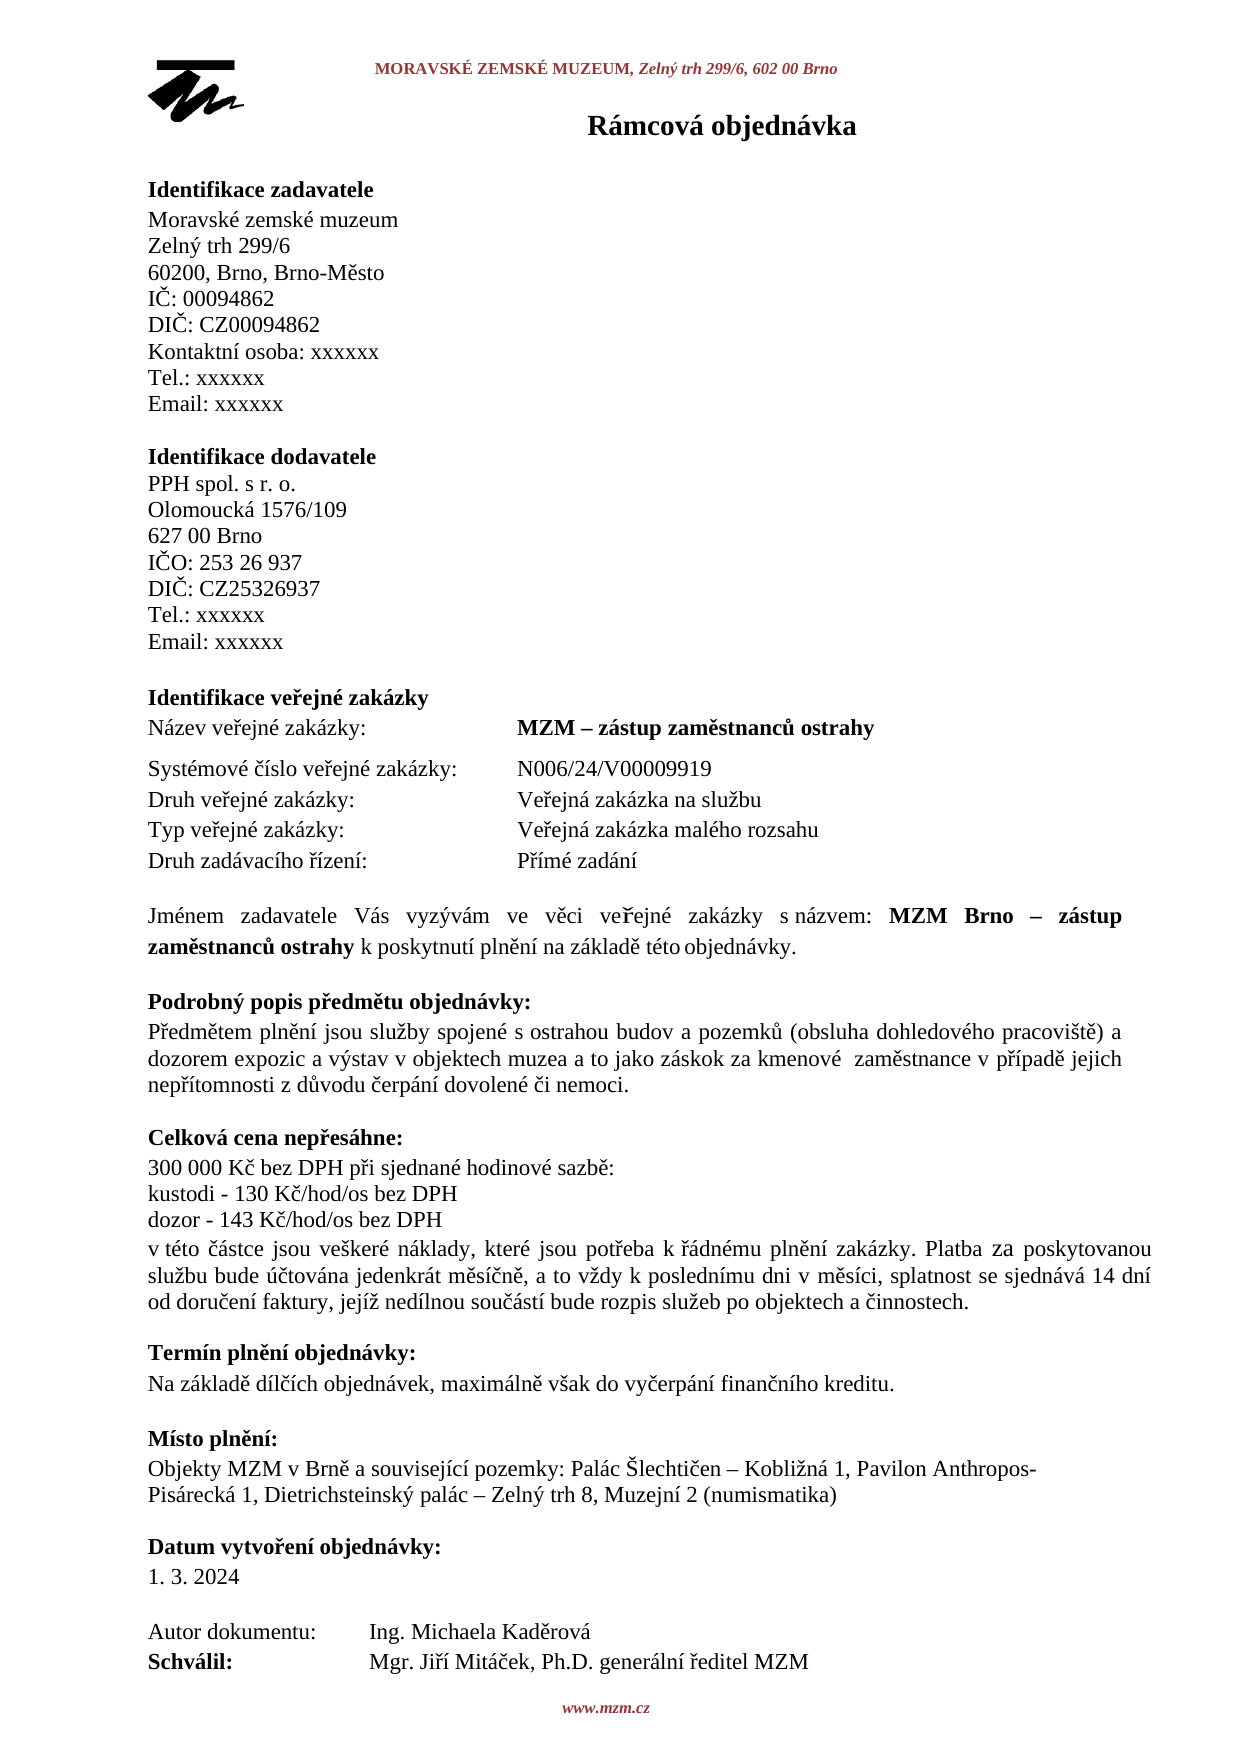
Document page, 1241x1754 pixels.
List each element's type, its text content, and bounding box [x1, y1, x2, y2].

text Autor dokumentu: Ing. Michaela Kaděrová [148, 1618, 1122, 1644]
text Celková cena nepřesáhne: [148, 1124, 1122, 1150]
text Tel.: xxxxxx [148, 364, 1122, 391]
table_header Název veřejné zakázky: [148, 715, 517, 755]
text dozor - 143 Kč/hod/os bez DPH [148, 1207, 1152, 1233]
table_cell Veřejná zakázka malého rozsahu [517, 816, 1137, 847]
subtitle Rámcová objednávka [207, 108, 1122, 142]
list Předmětem plnění jsou služby spojené s ostrahou budov a pozemků (obsluha dohledového pracoviště) a dozorem expozic a výstav v objektech muzea a to jako záskok za kmenové zaměstnance v případě jejich nepřítomnosti z důvodu čerpání dovolené či nemoci. [148, 1018, 1122, 1097]
table_cell Druh veřejné zakázky: [148, 786, 517, 816]
text Olomoucká 1576/109 [148, 496, 1122, 522]
text DIČ: CZ00094862 Kontaktní osoba: xxxxxx [148, 311, 1122, 364]
text Email: xxxxxx [148, 628, 1122, 654]
text IČO: 253 26 937 [148, 549, 1122, 575]
table_cell Typ veřejné zakázky: [148, 816, 517, 847]
text Schválil: Mgr. Jiří Mitáček, Ph.D. generální ředitel MZM [148, 1648, 1122, 1675]
text Datum vytvoření objednávky: [148, 1533, 1122, 1559]
text Jménem zadavatele Vás vyzývám ve věci veřejné zakázky s názvem: MZM Brno – zástup zaměstnanců ostrahy k poskytnutí plnění na základě této objednávky. [148, 903, 1122, 959]
text 1. 3. 2024 [148, 1563, 1122, 1589]
table_cell N006/24/V00009919 [517, 755, 1137, 786]
table_cell Veřejná zakázka na službu [517, 786, 1137, 816]
table_cell Druh zadávacího řízení: [148, 847, 517, 878]
text Podrobný popis předmětu objednávky: [148, 988, 1122, 1014]
text kustodi - 130 Kč/hod/os bez DPH [148, 1180, 1152, 1207]
text Místo plnění: [148, 1425, 1122, 1451]
text PPH spol. s r. o. [148, 469, 1122, 496]
text Identifikace dodavatele [148, 443, 1122, 469]
text DIČ: CZ25326937 [148, 575, 1122, 601]
text Tel.: xxxxxx [148, 601, 1122, 628]
text Objekty MZM v Brně a související pozemky: Palác Šlechtičen – Kobližná 1, Pavilon Anthropos- Pisárecká 1, Dietrichsteinský palác – Zelný trh 8, Muzejní 2 (numismatika) [148, 1455, 1122, 1508]
table_cell Přímé zadání [517, 847, 1137, 878]
table_header MZM – zástup zaměstnanců ostrahy [517, 715, 1137, 755]
text 300 000 Kč bez DPH při sjednané hodinové sazbě: [148, 1154, 1152, 1180]
table_cell Systémové číslo veřejné zakázky: [148, 755, 517, 786]
text v této částce jsou veškeré náklady, které jsou potřeba k řádnému plnění zakázky. Platba za poskytovanou službu bude účtována jedenkrát měsíčně, a to vždy k poslednímu dni v měsíci, splatnost se sjednává 14 dní od doručení faktury, jejíž nedílnou součástí bude rozpis služeb po objektech a činnostech. [148, 1233, 1152, 1314]
text Identifikace zadavatele [148, 176, 1122, 202]
picture [147, 58, 244, 122]
text Email: xxxxxx [148, 391, 1122, 417]
text Termín plnění objednávky: [148, 1339, 1122, 1366]
text Identifikace veřejné zakázky [148, 684, 1122, 711]
text Moravské zemské muzeum Zelný trh 299/6 60200, Brno, Brno-Město IČ: 00094862 [148, 206, 1122, 311]
text 627 00 Brno [148, 522, 1122, 549]
text Na základě dílčích objednávek, maximálně však do vyčerpání finančního kreditu. [148, 1369, 1122, 1396]
